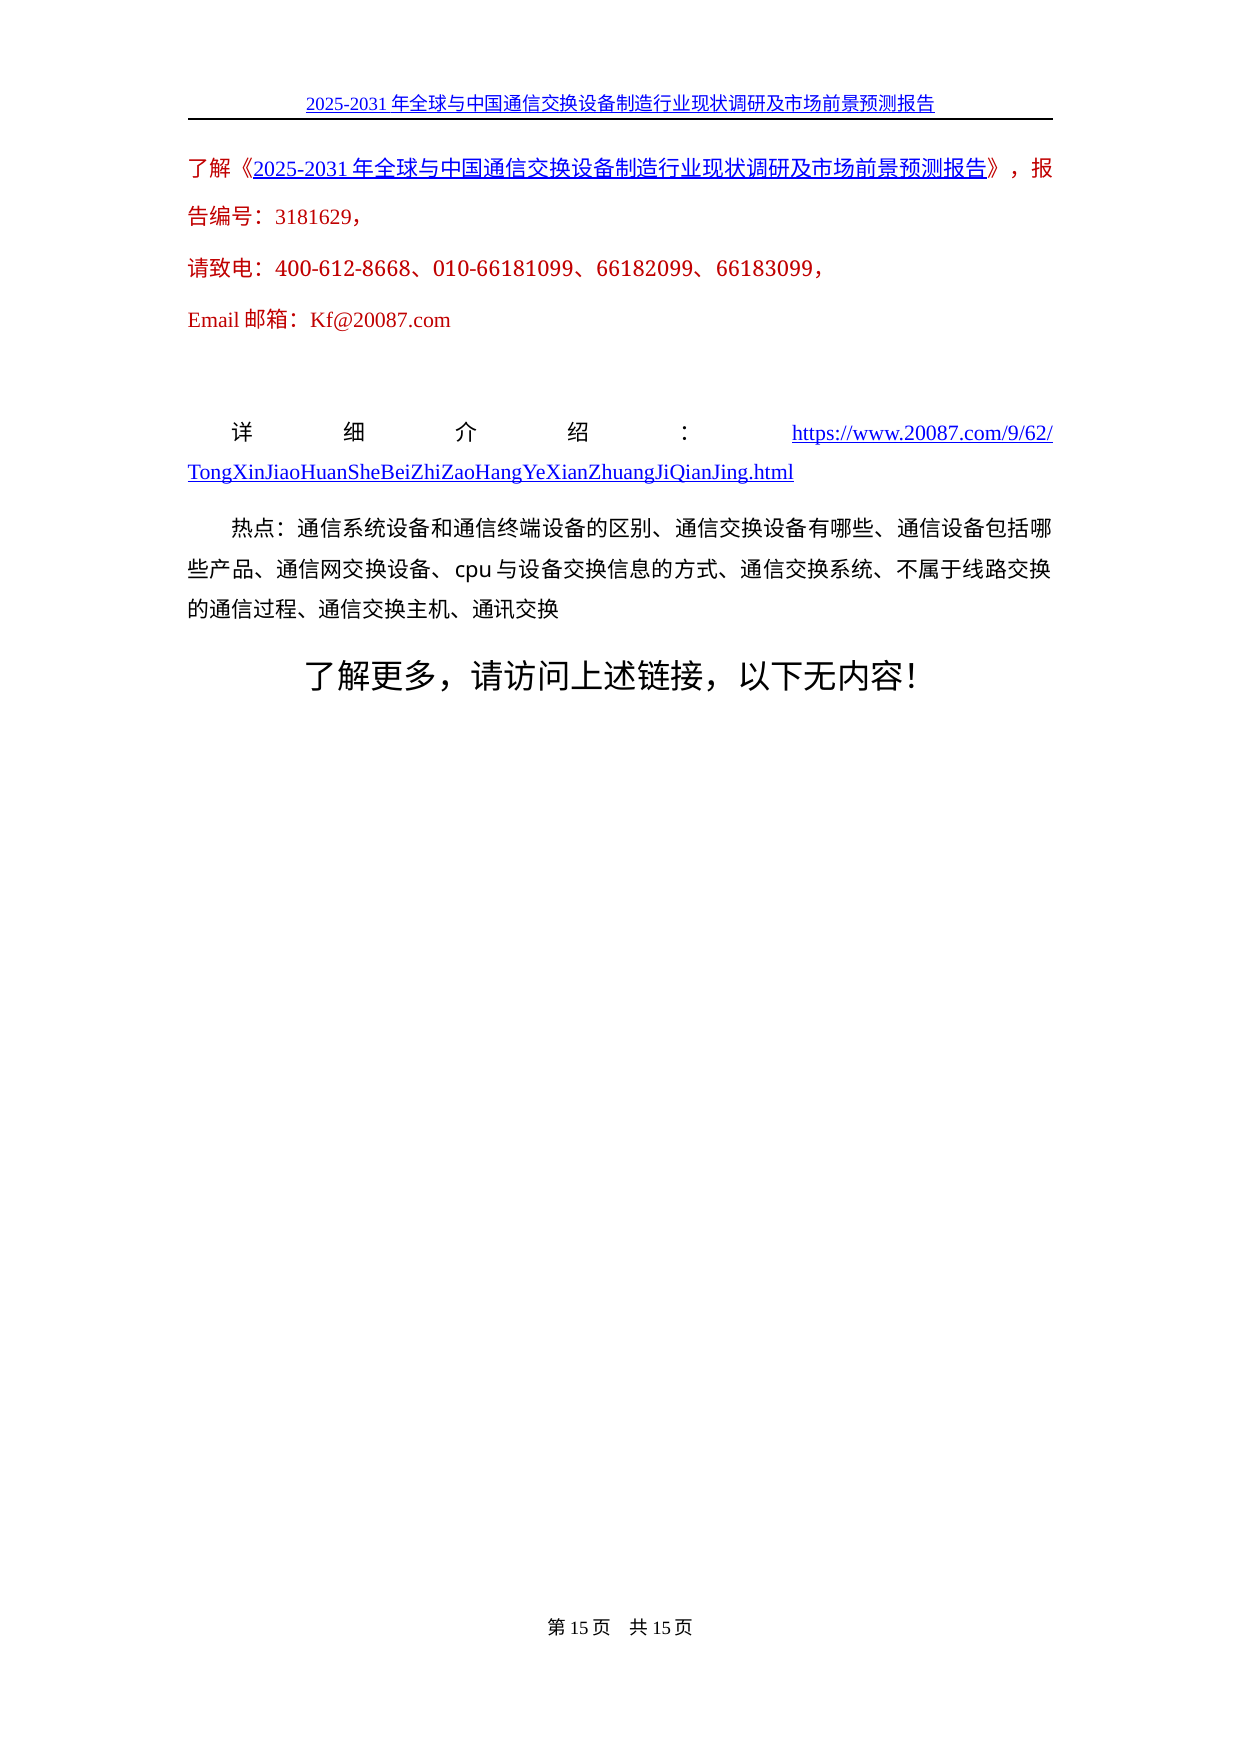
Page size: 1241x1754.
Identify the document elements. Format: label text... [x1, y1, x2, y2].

text 了解《2025-2031年全球与中国通信交换设备制造行业现状调研及市场前景预测报告》，报告编号：3181629， [187, 150, 1053, 231]
text Email邮箱：Kf@20087.com [187, 302, 1053, 334]
title 了解更多，请访问上述链接，以下无内容！ [187, 642, 1053, 707]
text 请致电：400-612-8668、010-66181099、66182099、66183099， [187, 251, 1053, 283]
text 热点：通信系统设备和通信终端设备的区别、通信交换设备有哪些、通信设备包括哪些产品、通信网交换设备、cpu与设备交换信息的方式、通信交换系统、不属于线路交换的通信过程、通信交换主机、通讯交换 [187, 511, 1053, 624]
text 详细介绍：https://www.20087.com/9/62/TongXinJiaoHuanSheBeiZhiZaoHangYeXianZhuangJiQianJing.html [187, 415, 1053, 488]
